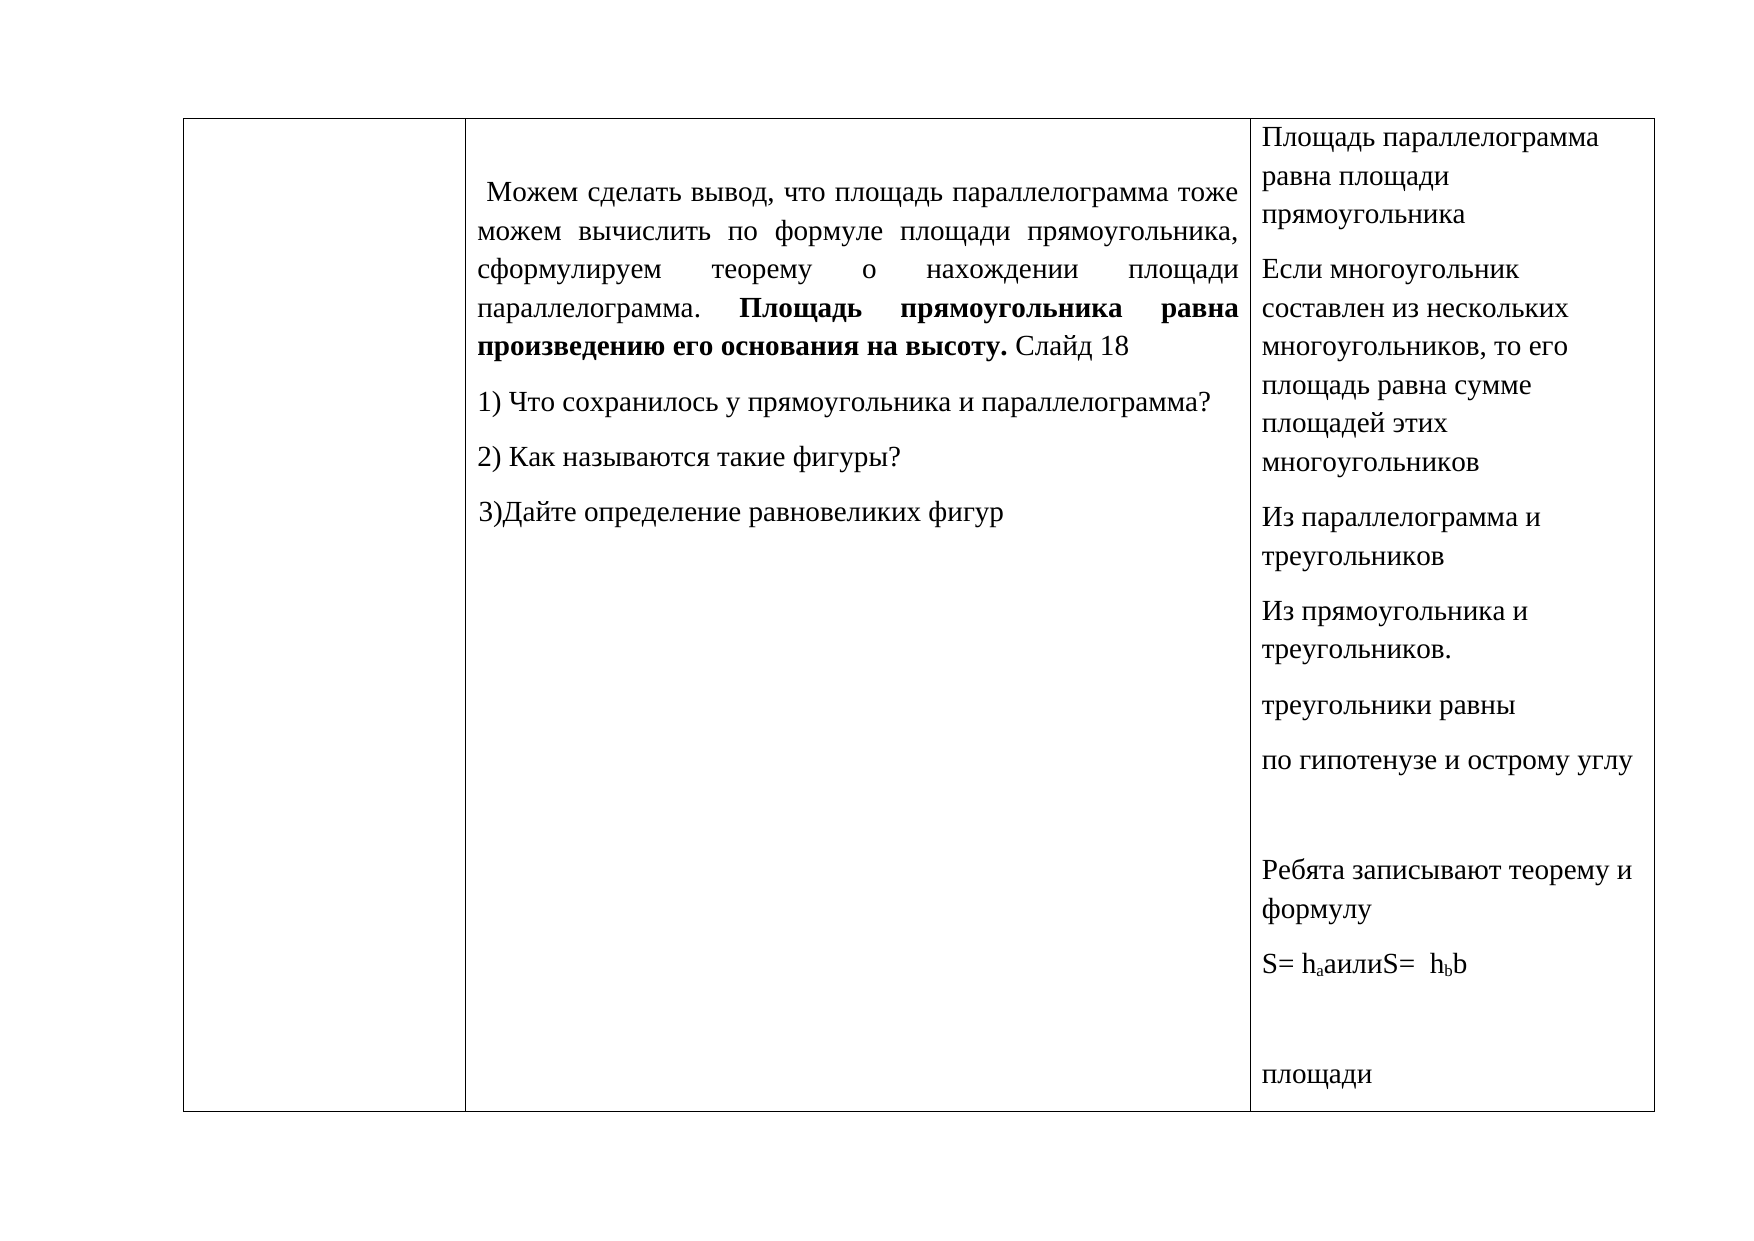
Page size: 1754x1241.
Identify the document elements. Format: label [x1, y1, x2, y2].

table_cell [1251, 119, 1654, 1111]
table_cell [184, 119, 465, 1111]
table_cell [466, 119, 1250, 1111]
